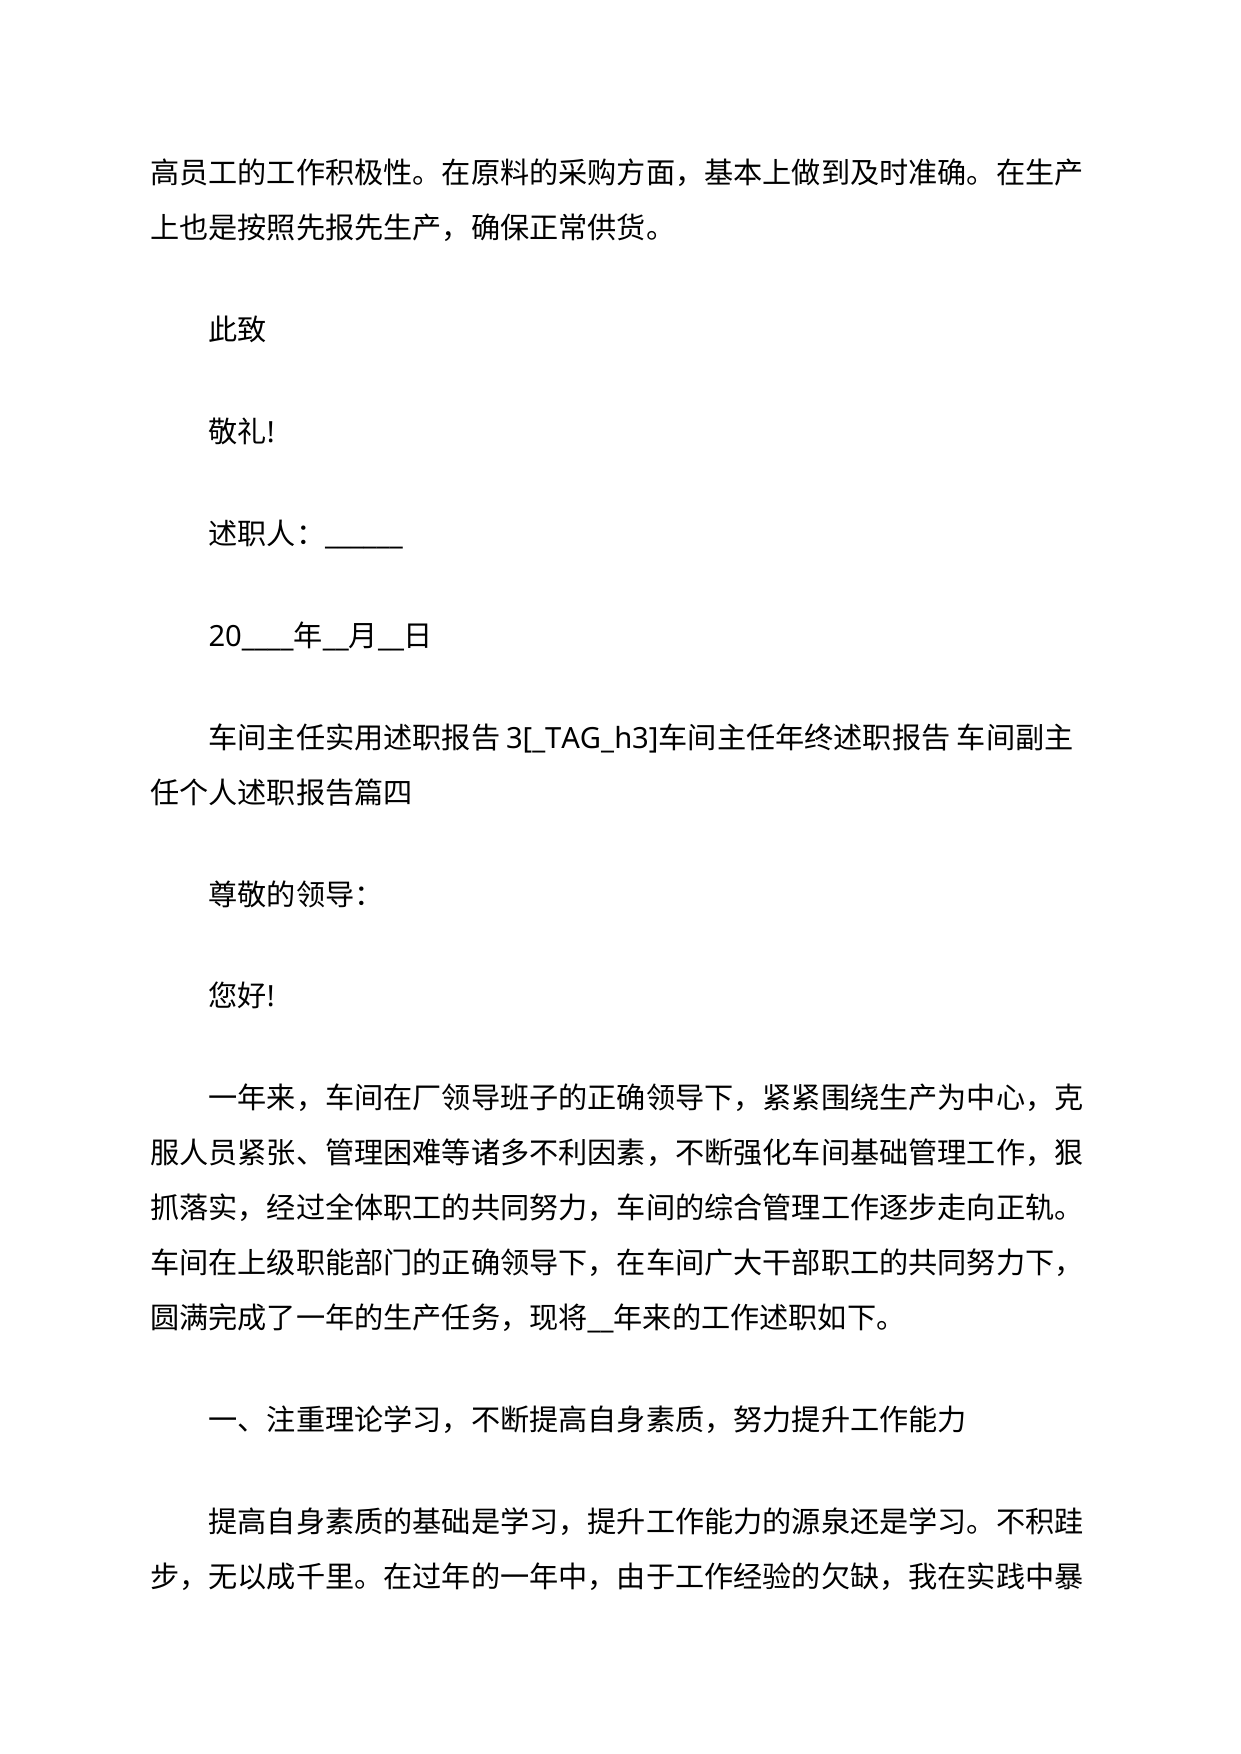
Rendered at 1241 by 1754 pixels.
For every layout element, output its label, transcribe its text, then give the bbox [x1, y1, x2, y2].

text 尊敬的领导： [150, 871, 1090, 913]
text 述职人：______ [150, 510, 1090, 553]
text 敬礼! [150, 408, 1090, 451]
text 一、注重理论学习，不断提高自身素质，努力提升工作能力 [150, 1396, 1090, 1439]
text 一年来，车间在厂领导班子的正确领导下，紧紧围绕生产为中心，克服人员紧张、管理困难等诸多不利因素，不断强化车间基础管理工作，狠抓落实，经过全体职工的共同努力，车间的综合管理工作逐步走向正轨。车间在上级职能部门的正确领导下，在车间广大干部职工的共同努力下，圆满完成了一年的生产任务，现将__年来的工作述职如下。 [150, 1075, 1090, 1337]
text 您好! [150, 973, 1090, 1015]
text 此致 [150, 307, 1090, 349]
text 20____年__月__日 [150, 612, 1090, 655]
text 车间主任实用述职报告3[_TAG_h3]车间主任年终述职报告 车间副主任个人述职报告篇四 [150, 714, 1090, 812]
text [150, 1498, 1090, 1595]
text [150, 150, 1090, 247]
